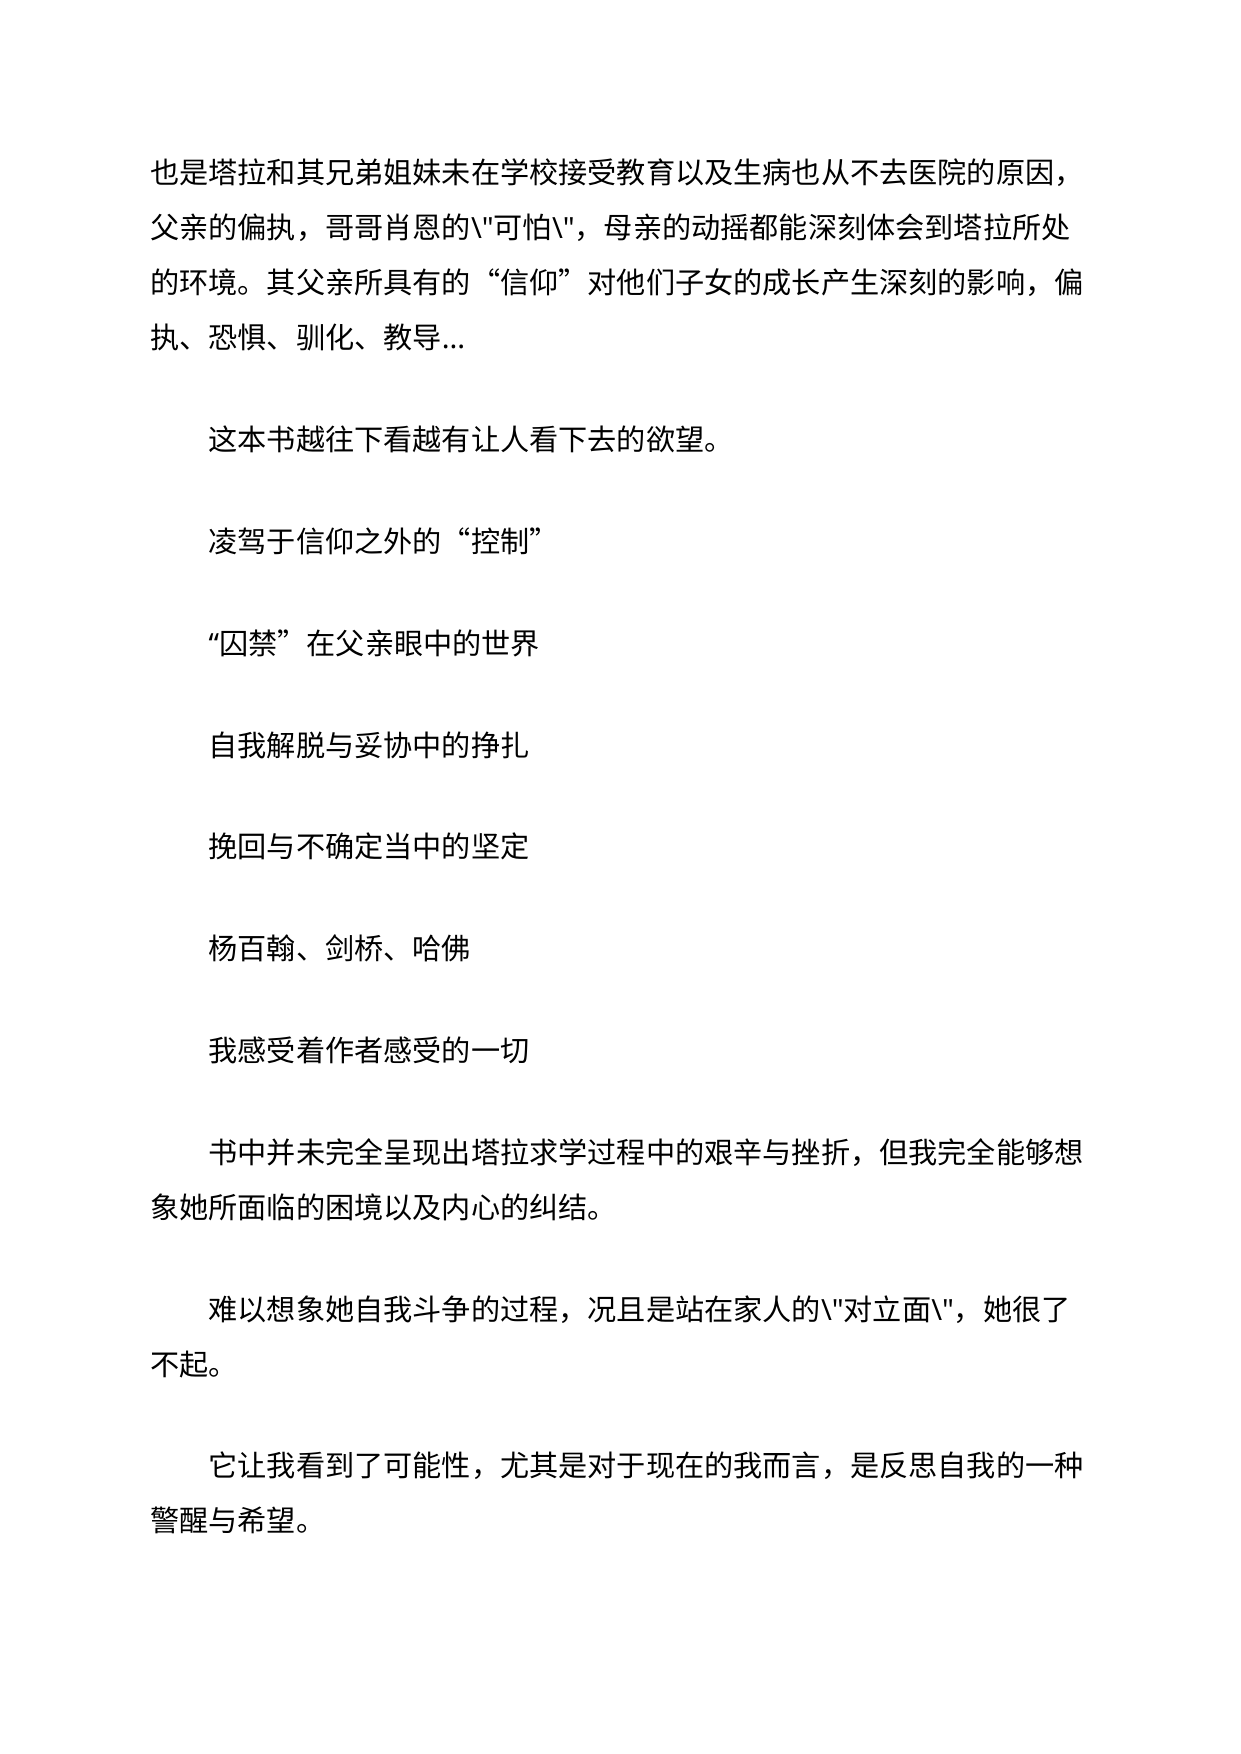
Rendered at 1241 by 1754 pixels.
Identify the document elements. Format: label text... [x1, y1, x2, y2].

text 我感受着作者感受的一切 [150, 1028, 1090, 1070]
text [150, 150, 1090, 357]
text 这本书越往下看越有让人看下去的欲望。 [150, 417, 1090, 459]
text 凌驾于信仰之外的“控制” [150, 518, 1090, 561]
text 它让我看到了可能性，尤其是对于现在的我而言，是反思自我的一种警醒与希望。 [150, 1443, 1090, 1540]
text 挽回与不确定当中的坚定 [150, 824, 1090, 866]
text “囚禁”在父亲眼中的世界 [150, 620, 1090, 663]
text 书中并未完全呈现出塔拉求学过程中的艰辛与挫折，但我完全能够想象她所面临的困境以及内心的纠结。 [150, 1129, 1090, 1227]
text 自我解脱与妥协中的挣扎 [150, 722, 1090, 764]
text 杨百翰、剑桥、哈佛 [150, 926, 1090, 968]
text 难以想象她自我斗争的过程，况且是站在家人的\"对立面\"，她很了不起。 [150, 1286, 1090, 1383]
